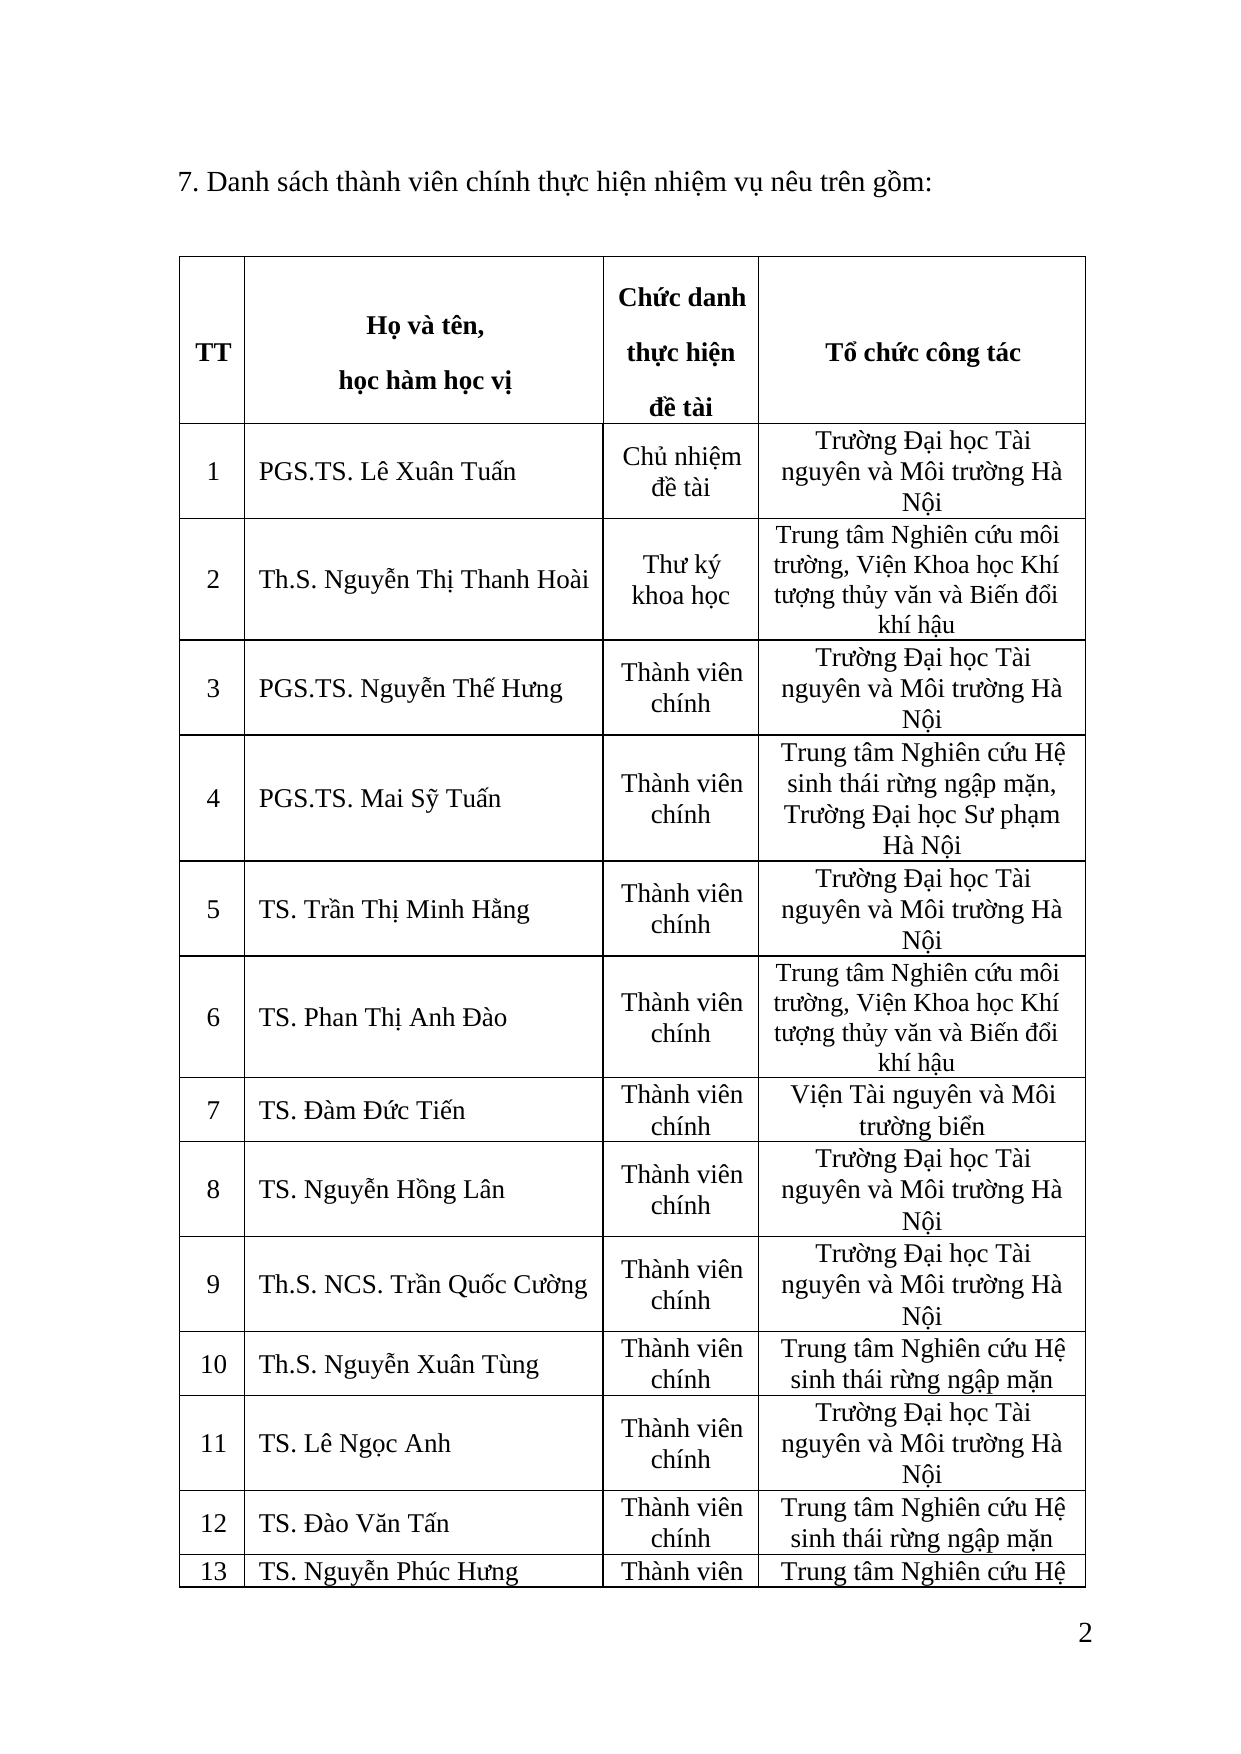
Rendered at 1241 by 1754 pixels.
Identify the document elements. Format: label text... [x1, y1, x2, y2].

table_cell Thư ký khoa học [604, 519, 758, 639]
table_cell Thành viên chính [604, 641, 758, 734]
table_cell 5 [180, 862, 244, 955]
table_cell Trường Đại học Tài nguyên và Môi trường Hà Nội [759, 1237, 1085, 1331]
table_cell Th.S. Nguyễn Thị Thanh Hoài [245, 519, 602, 639]
table_cell Thành viên chính [604, 862, 758, 955]
table_cell TS. Đào Văn Tấn [245, 1491, 602, 1553]
table_cell Thành viên chính [604, 1491, 758, 1553]
table_cell Trường Đại học Tài nguyên và Môi trường Hà Nội [759, 862, 1085, 955]
table_cell 6 [180, 957, 244, 1077]
table_header Tổ chức công tác [759, 257, 1085, 423]
table_cell TS. Trần Thị Minh Hằng [245, 862, 602, 955]
table_cell 3 [180, 641, 244, 734]
table_cell Thành viên chính [604, 1332, 758, 1394]
table_cell Thành viên chính [604, 736, 758, 860]
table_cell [759, 1555, 1085, 1586]
table_cell Trường Đại học Tài nguyên và Môi trường Hà Nội [759, 424, 1085, 518]
table_cell Thành viên chính [604, 957, 758, 1077]
table_cell PGS.TS. Lê Xuân Tuấn [245, 424, 602, 518]
table_cell Trường Đại học Tài nguyên và Môi trường Hà Nội [759, 1142, 1085, 1236]
table_cell 9 [180, 1237, 244, 1331]
table_cell Thành viên chính [604, 1237, 758, 1331]
table_cell Thành viên chính [604, 1396, 758, 1489]
table_header TT [180, 257, 244, 423]
table_cell PGS.TS. Mai Sỹ Tuấn [245, 736, 602, 860]
table_cell PGS.TS. Nguyễn Thế Hưng [245, 641, 602, 734]
table_cell 11 [180, 1396, 244, 1489]
table_cell 13 [180, 1555, 244, 1586]
table_cell Thành viên chính [604, 1078, 758, 1141]
table_cell Th.S. NCS. Trần Quốc Cường [245, 1237, 602, 1331]
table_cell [245, 1555, 602, 1586]
table_cell Th.S. Nguyễn Xuân Tùng [245, 1332, 602, 1394]
table_cell 8 [180, 1142, 244, 1236]
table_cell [759, 1491, 1085, 1553]
table_cell TS. Lê Ngọc Anh [245, 1396, 602, 1489]
table_cell 2 [180, 519, 244, 639]
table_cell Trung tâm Nghiên cứu môi trường, Viện Khoa học Khí tượng thủy văn và Biến đổi khí hậu [759, 519, 1085, 639]
table_cell 7 [180, 1078, 244, 1141]
table_cell Trường Đại học Tài nguyên và Môi trường Hà Nội [759, 1396, 1085, 1489]
table_cell Trung tâm Nghiên cứu Hệ sinh thái rừng ngập mặn [759, 1332, 1085, 1394]
table_header Chức danh thực hiện đề tài [604, 257, 758, 423]
text 7. Danh sách thành viên chính thực hiện nhiệm vụ nêu trên gồm: [177, 164, 1092, 198]
table_header Họ và tên, học hàm học vị [245, 257, 603, 423]
table_cell TS. Phan Thị Anh Đào [245, 957, 602, 1077]
table_cell TS. Nguyễn Hồng Lân [245, 1142, 602, 1236]
table_cell 12 [180, 1491, 244, 1553]
table_cell TS. Đàm Đức Tiến [245, 1078, 602, 1141]
table_cell 4 [180, 736, 244, 860]
table_cell Trường Đại học Tài nguyên và Môi trường Hà Nội [759, 641, 1085, 734]
table_cell Trung tâm Nghiên cứu Hệ sinh thái rừng ngập mặn, Trường Đại học Sư phạm Hà Nội [759, 736, 1085, 860]
table_cell Thành viên chính [604, 1555, 758, 1586]
table_cell Viện Tài nguyên và Môi trường biển [759, 1078, 1085, 1141]
table_cell 10 [180, 1332, 244, 1394]
table_cell Chủ nhiệm đề tài [604, 424, 758, 518]
table_cell 1 [180, 424, 244, 518]
table_cell Thành viên chính [604, 1142, 758, 1236]
table_cell Trung tâm Nghiên cứu môi trường, Viện Khoa học Khí tượng thủy văn và Biến đổi khí hậu [759, 957, 1085, 1077]
